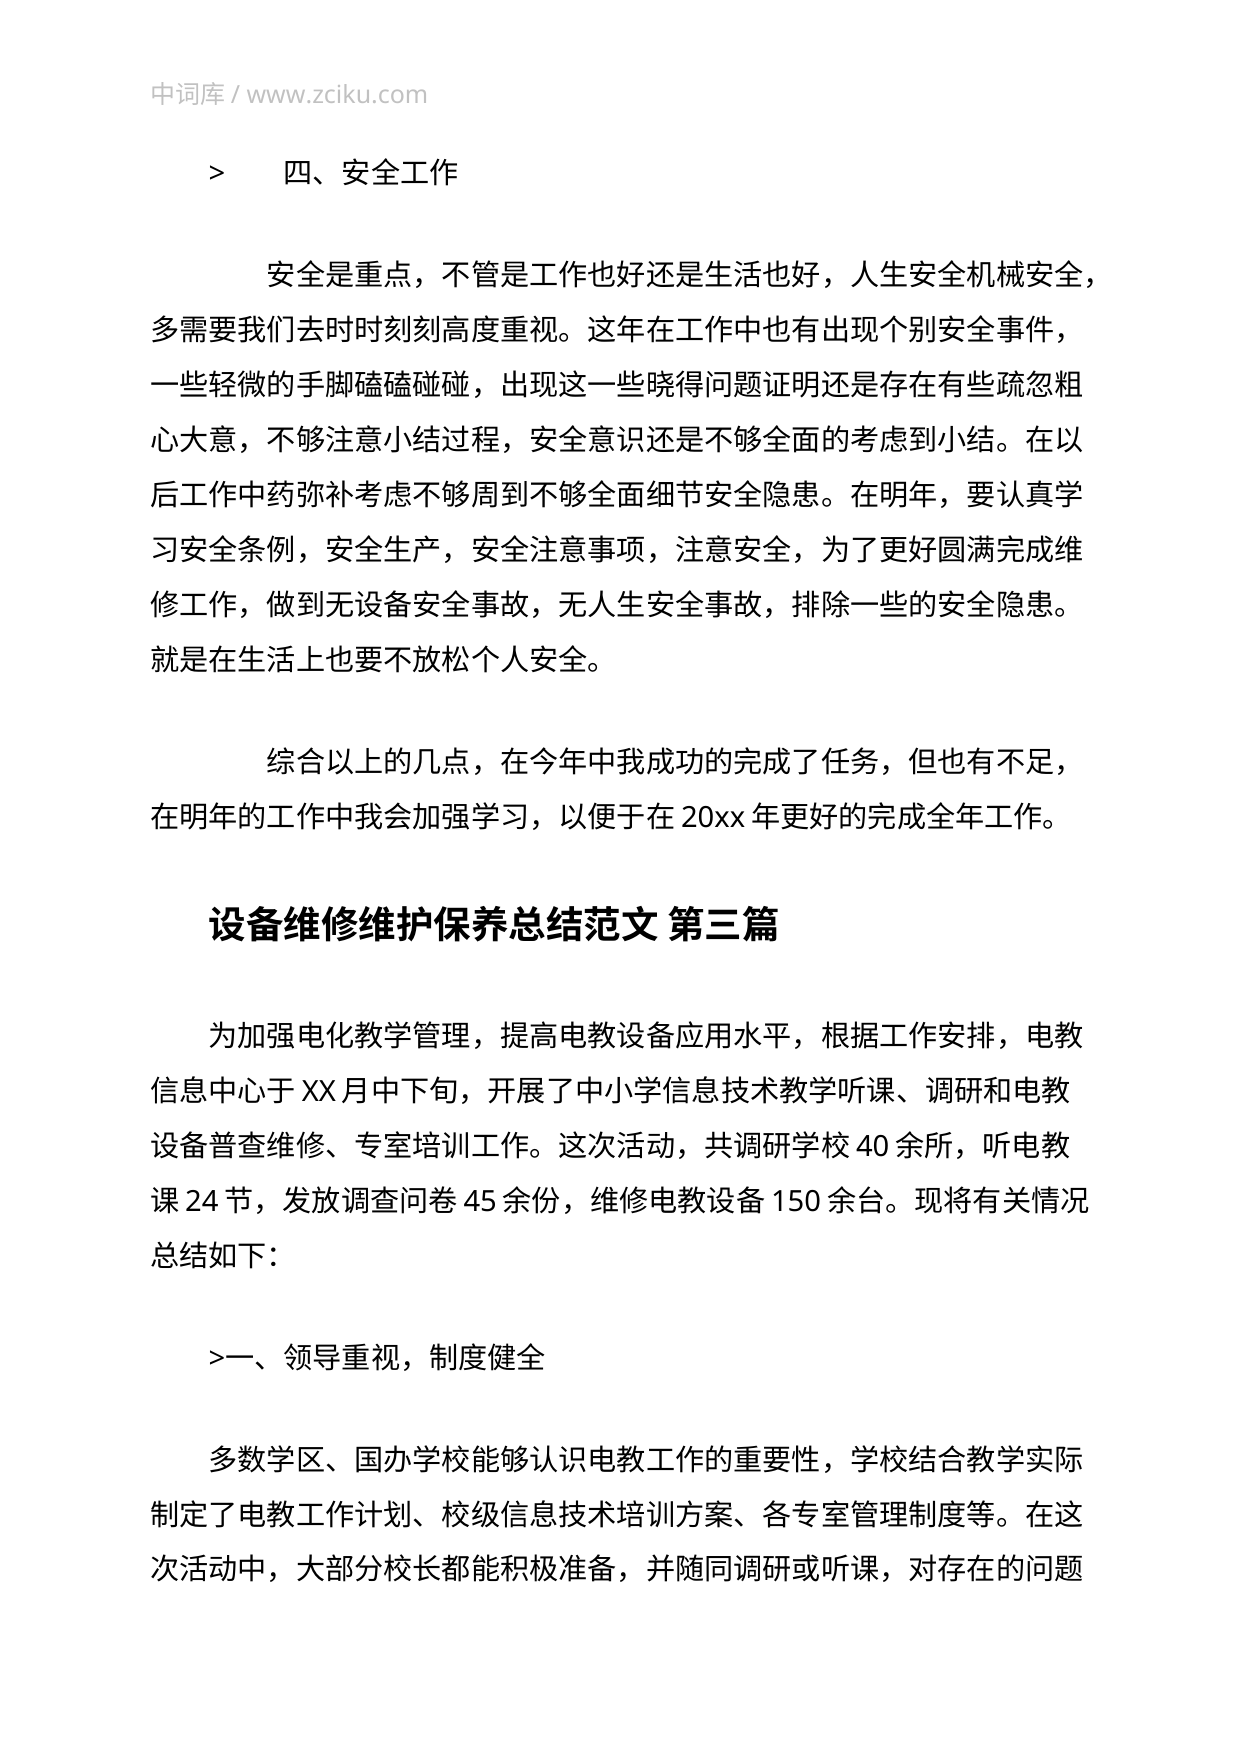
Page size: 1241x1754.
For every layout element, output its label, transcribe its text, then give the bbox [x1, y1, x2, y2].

text 设备维修维护保养总结范文 第三篇 [150, 895, 1090, 949]
text 安全是重点，不管是工作也好还是生活也好，人生安全机械安全，多需要我们去时时刻刻高度重视。这年在工作中也有出现个别安全事件，一些轻微的手脚磕磕碰碰，出现这一些晓得问题证明还是存在有些疏忽粗心大意，不够注意小结过程，安全意识还是不够全面的考虑到小结。在以后工作中药弥补考虑不够周到不够全面细节安全隐患。在明年，要认真学习安全条例，安全生产，安全注意事项，注意安全，为了更好圆满完成维修工作，做到无设备安全事故，无人生安全事故，排除一些的安全隐患。就是在生活上也要不放松个人安全。 [150, 252, 1090, 679]
text > 四、安全工作 [150, 150, 1090, 192]
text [150, 1436, 1090, 1588]
text 综合以上的几点，在今年中我成功的完成了任务，但也有不足，在明年的工作中我会加强学习，以便于在20xx年更好的完成全年工作。 [150, 738, 1090, 836]
text 为加强电化教学管理，提高电教设备应用水平，根据工作安排，电教信息中心于XX月中下旬，开展了中小学信息技术教学听课、调研和电教设备普查维修、专室培训工作。这次活动，共调研学校40余所，听电教课24节，发放调查问卷45余份，维修电教设备150余台。现将有关情况总结如下： [150, 1012, 1090, 1275]
text >一、领导重视，制度健全 [150, 1334, 1090, 1377]
